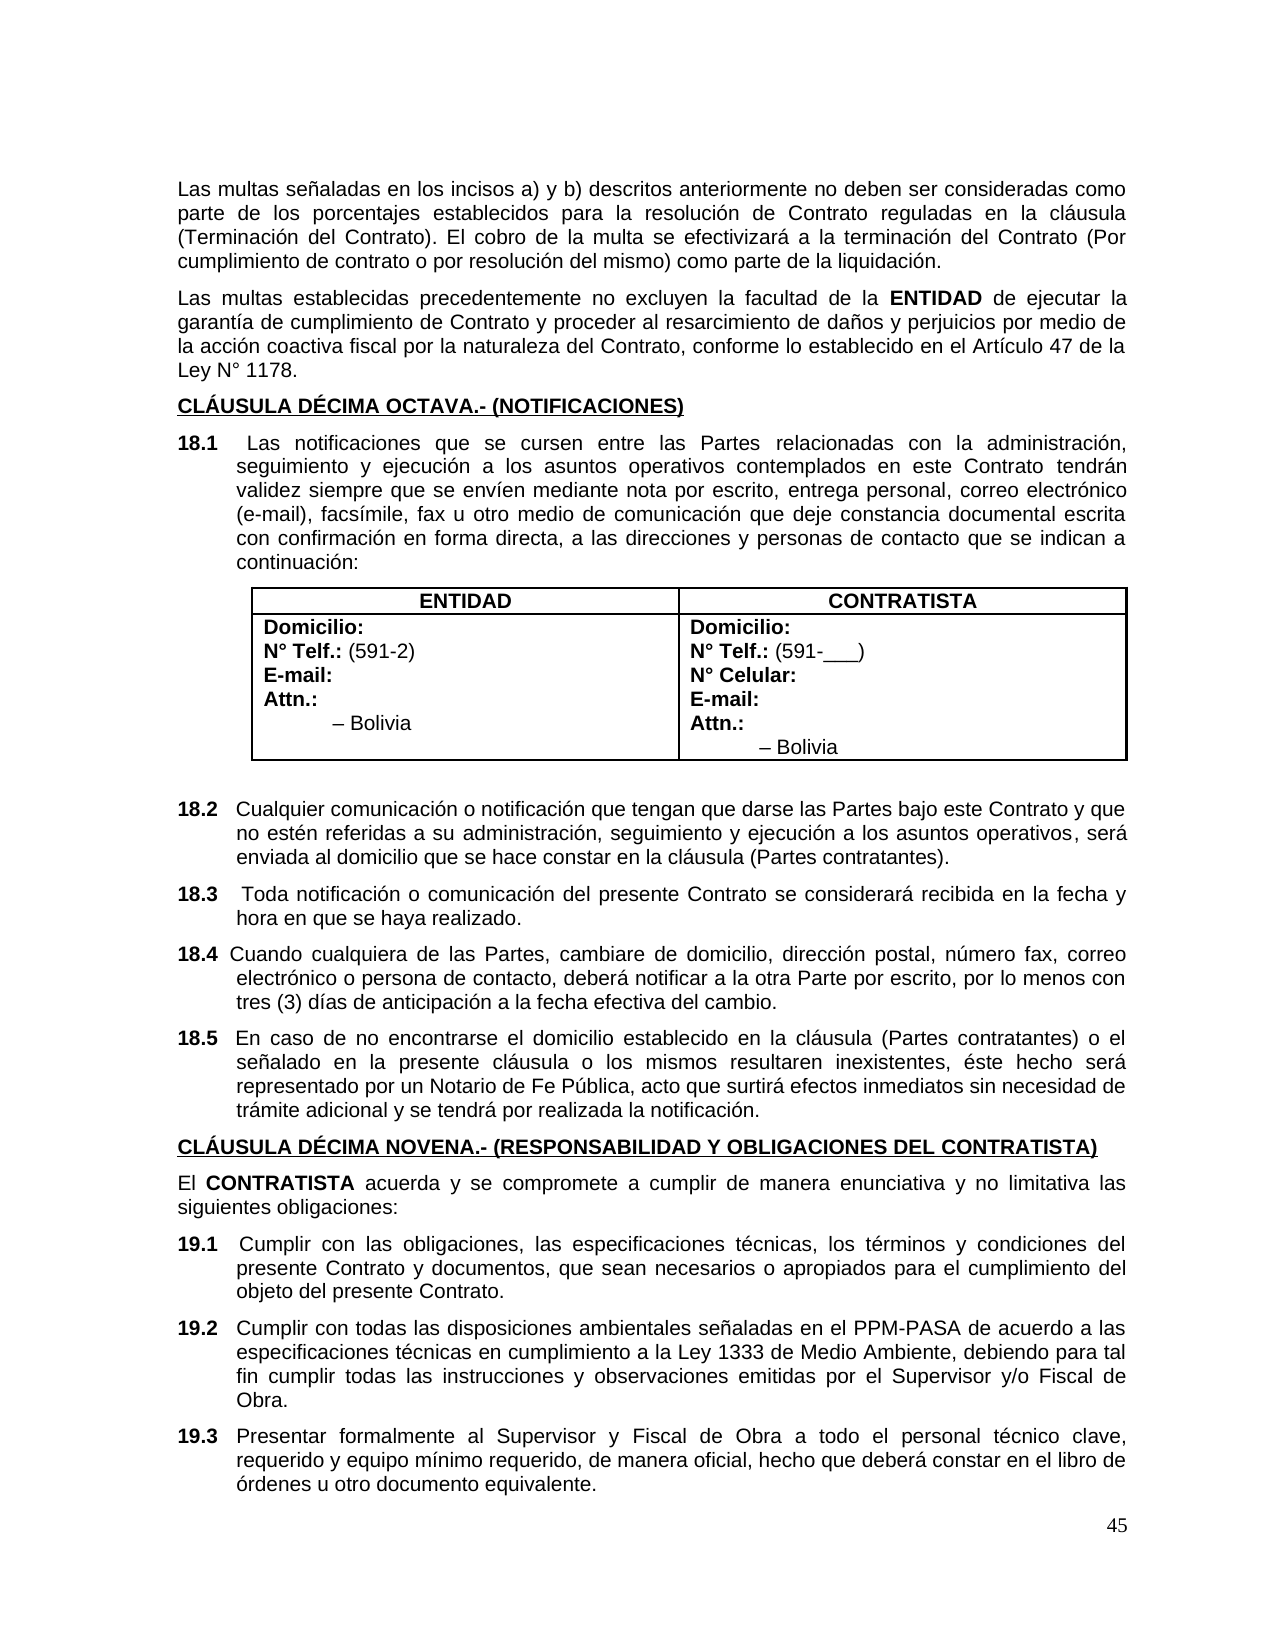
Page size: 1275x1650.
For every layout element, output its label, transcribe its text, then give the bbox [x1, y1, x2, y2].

list Cumplir con todas las disposiciones ambientales señaladas en el PPM-PASA de acuerdo a las especificaciones técnicas en cumplimiento a la Ley 1333 de Medio Ambiente, debiendo para tal fin cumplir todas las instrucciones y observaciones emitidas por el Supervisor y/o Fiscal de Obra. [177, 1316, 1127, 1412]
table_header ENTIDAD [253, 589, 678, 613]
text CLÁUSULA DÉCIMA OCTAVA.- (NOTIFICACIONES) [177, 394, 1127, 418]
text 18.2 Cualquier comunicación o notificación que tengan que darse las Partes bajo este Contrato y que no estén referidas a su administración, seguimiento y ejecución a los asuntos operativos, será enviada al domicilio que se hace constar en la cláusula (Partes contratantes). [177, 797, 1127, 869]
text 18.1 Las notificaciones que se cursen entre las Partes relacionadas con la administración, seguimiento y ejecución a los asuntos operativos contemplados en este Contrato tendrán validez siempre que se envíen mediante nota por escrito, entrega personal, correo electrónico (e-mail), facsímile, fax u otro medio de comunicación que deje constancia documental escrita con confirmación en forma directa, a las direcciones y personas de contacto que se indican a continuación: [177, 430, 1127, 574]
table_header CONTRATISTA [680, 589, 1125, 613]
text Las multas establecidas precedentemente no excluyen la facultad de la ENTIDAD de ejecutar la garantía de cumplimiento de Contrato y proceder al resarcimiento de daños y perjuicios por medio de la acción coactiva fiscal por la naturaleza del Contrato, conforme lo establecido en el Artículo 47 de la Ley N° 1178. [177, 286, 1127, 381]
table_cell Domicilio: N° Telf.: (591-2) E-mail: Attn.: – Bolivia [253, 615, 678, 758]
text 18.4 Cuando cualquiera de las Partes, cambiare de domicilio, dirección postal, número fax, correo electrónico o persona de contacto, deberá notificar a la otra Parte por escrito, por lo menos con tres (3) días de anticipación a la fecha efectiva del cambio. [177, 942, 1127, 1014]
table_cell Domicilio: N° Telf.: (591-___) N° Celular: E-mail: Attn.: – Bolivia [680, 615, 1125, 758]
text 18.5 En caso de no encontrarse el domicilio establecido en la cláusula (Partes contratantes) o el señalado en la presente cláusula o los mismos resultaren inexistentes, éste hecho será representado por un Notario de Fe Pública, acto que surtirá efectos inmediatos sin necesidad de trámite adicional y se tendrá por realizada la notificación. [177, 1026, 1127, 1122]
text 18.3 Toda notificación o comunicación del presente Contrato se considerará recibida en la fecha y hora en que se haya realizado. [177, 881, 1127, 929]
text El CONTRATISTA acuerda y se compromete a cumplir de manera enunciativa y no limitativa las siguientes obligaciones: [177, 1171, 1127, 1219]
text 19.1 Cumplir con las obligaciones, las especificaciones técnicas, los términos y condiciones del presente Contrato y documentos, que sean necesarios o apropiados para el cumplimiento del objeto del presente Contrato. [177, 1231, 1127, 1303]
list Presentar formalmente al Supervisor y Fiscal de Obra a todo el personal técnico clave, requerido y equipo mínimo requerido, de manera oficial, hecho que deberá constar en el libro de órdenes u otro documento equivalente. [177, 1424, 1127, 1496]
text Las multas señaladas en los incisos a) y b) descritos anteriormente no deben ser consideradas como parte de los porcentajes establecidos para la resolución de Contrato reguladas en la cláusula (Terminación del Contrato). El cobro de la multa se efectivizará a la terminación del Contrato (Por cumplimiento de contrato o por resolución del mismo) como parte de la liquidación. [177, 177, 1127, 273]
text CLÁUSULA DÉCIMA NOVENA.- (RESPONSABILIDAD Y OBLIGACIONES DEL CONTRATISTA) [177, 1134, 1127, 1158]
